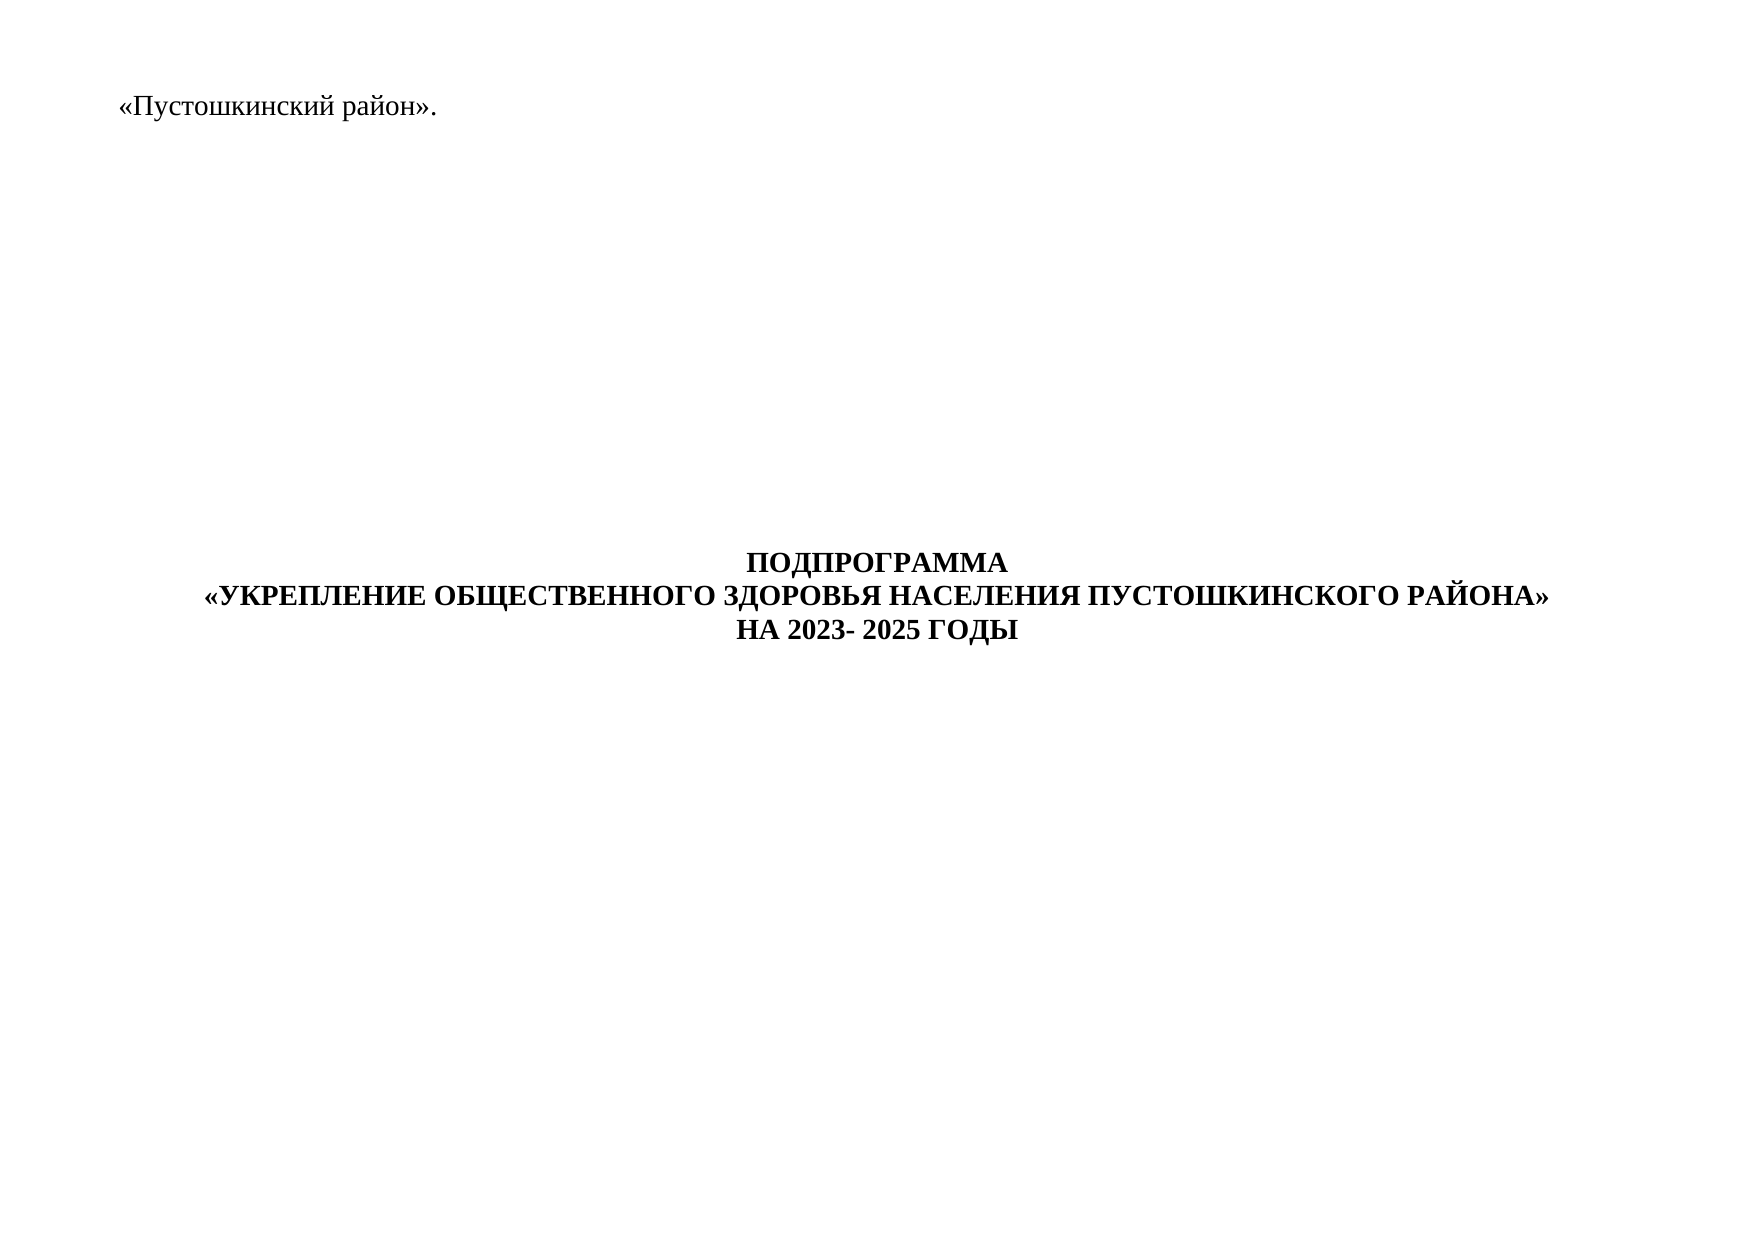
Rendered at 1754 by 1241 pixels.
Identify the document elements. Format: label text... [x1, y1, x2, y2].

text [118, 88, 1636, 122]
text «УКРЕПЛЕНИЕ ОБЩЕСТВЕННОГО ЗДОРОВЬЯ НАСЕЛЕНИЯ ПУСТОШКИНСКОГО РАЙОНА» [118, 578, 1636, 612]
text ПОДПРОГРАММА [118, 545, 1636, 578]
text на 2023- 2025 годы [118, 612, 1636, 646]
